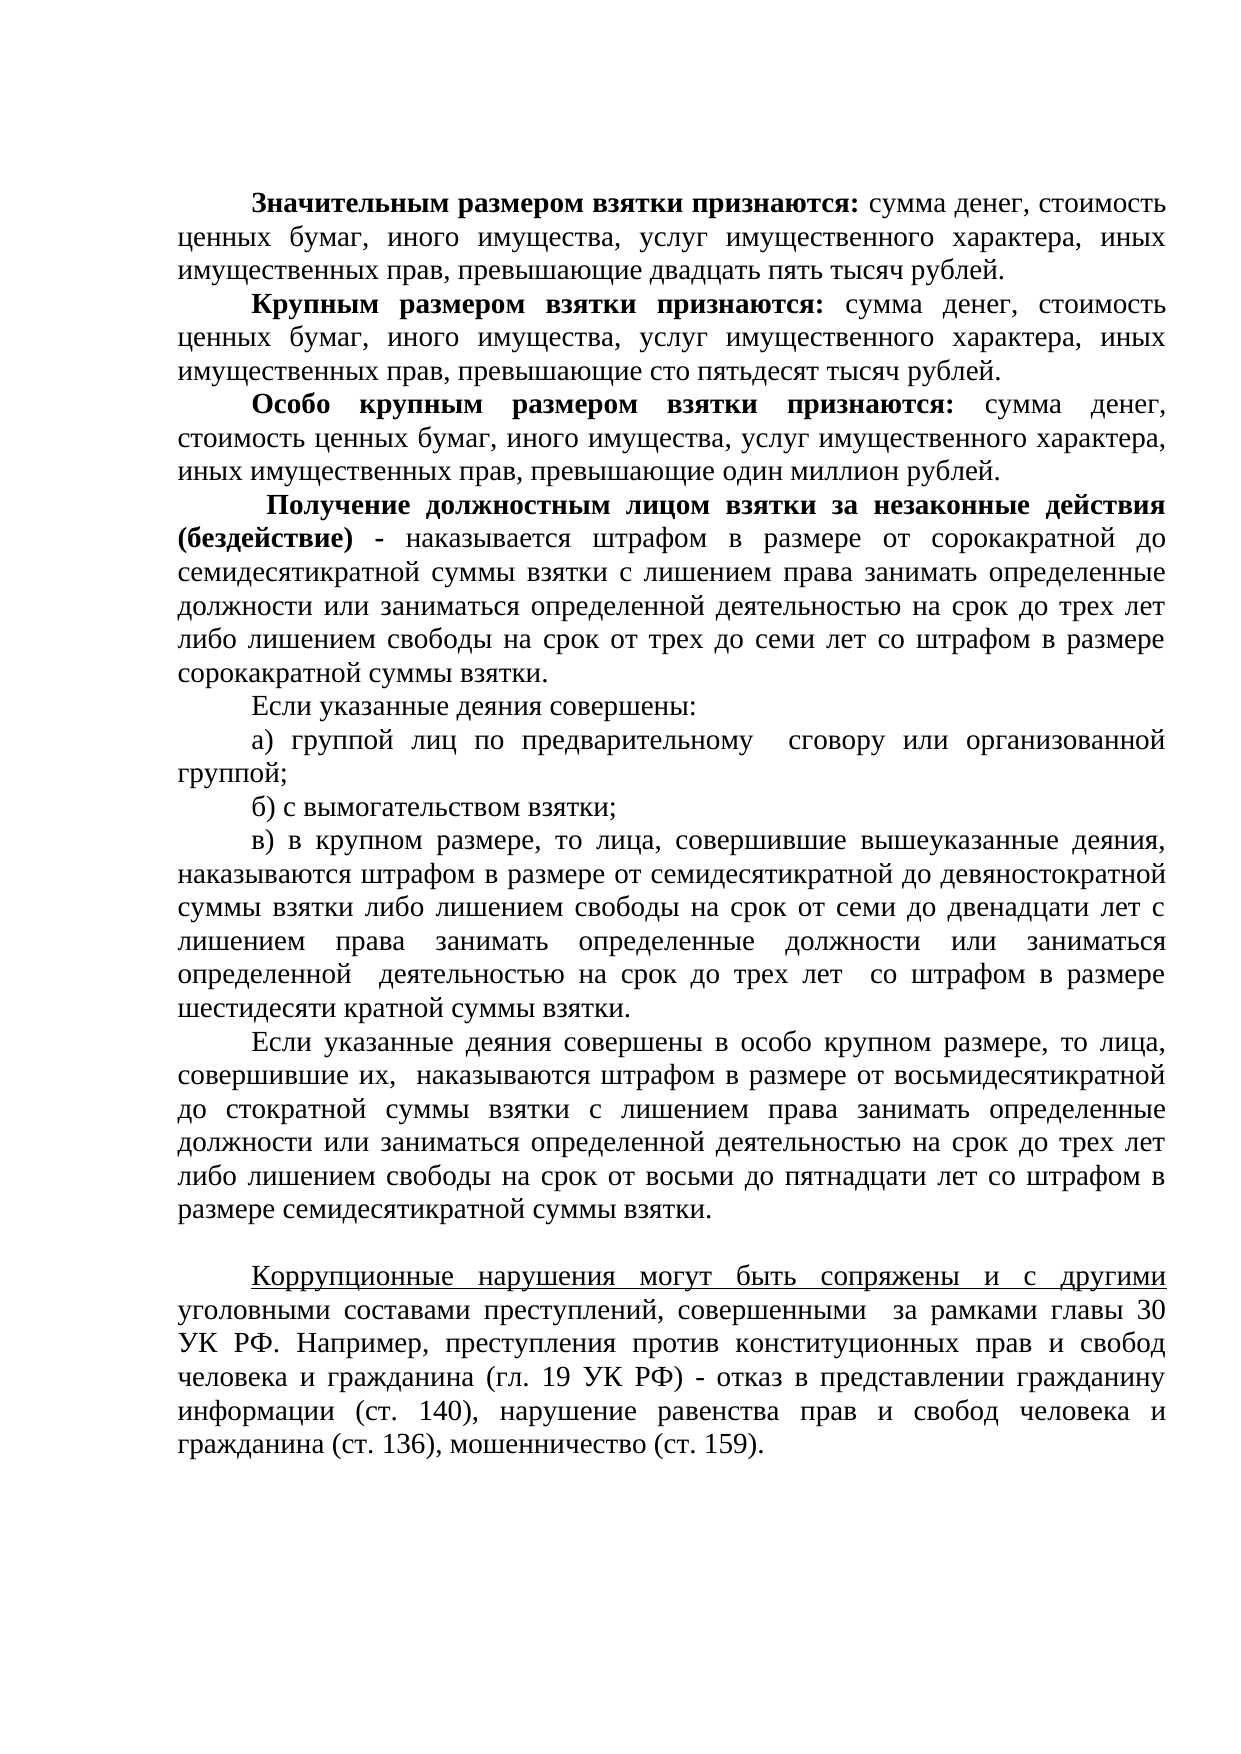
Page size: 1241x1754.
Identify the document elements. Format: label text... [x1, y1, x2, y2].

text Если указанные деяния совершены в особо крупном размере, то лица, совершившие их, наказываются штрафом в размере от восьмидесятикратной до стократной суммы взятки с лишением права занимать определенные должности или заниматься определенной деятельностью на срок до трех лет либо лишением свободы на срок от восьми до пятнадцати лет со штрафом в размере семидесятикратной суммы взятки. [177, 1024, 1167, 1225]
text Коррупционные нарушения могут быть сопряжены и с другими уголовными составами преступлений, совершенными за рамками главы 30 УК РФ. Например, преступления против конституционных прав и свобод человека и гражданина (гл. 19 УК РФ) - отказ в представлении гражданину информации (ст. 140), нарушение равенства прав и свобод человека и гражданина (ст. 136), мошенничество (ст. 159). [177, 1258, 1167, 1460]
text Если указанные деяния совершены: [177, 688, 1167, 722]
text а) группой лиц по предварительному сговору или организованной группой; [177, 722, 1167, 789]
text Крупным размером взятки признаются: сумма денег, стоимость ценных бумаг, иного имущества, услуг имущественного характера, иных имущественных прав, превышающие сто пятьдесят тысяч рублей. [177, 286, 1167, 386]
text Получение должностным лицом взятки за незаконные действия (бездействие) - наказывается штрафом в размере от сорокакратной до семидесятикратной суммы взятки с лишением права занимать определенные должности или заниматься определенной деятельностью на срок до трех лет либо лишением свободы на срок от трех до семи лет со штрафом в размере сорокакратной суммы взятки. [177, 487, 1167, 688]
text Особо крупным размером взятки признаются: сумма денег, стоимость ценных бумаг, иного имущества, услуг имущественного характера, иных имущественных прав, превышающие один миллион рублей. [177, 386, 1167, 487]
text б) с вымогательством взятки; [177, 789, 1167, 822]
text в) в крупном размере, то лица, совершившие вышеуказанные деяния, наказываются штрафом в размере от семидесятикратной до девяностократной суммы взятки либо лишением свободы на срок от семи до двенадцати лет с лишением права занимать определенные должности или заниматься определенной деятельностью на срок до трех лет со штрафом в размере шестидесяти кратной суммы взятки. [177, 822, 1167, 1024]
text Значительным размером взятки признаются: сумма денег, стоимость ценных бумаг, иного имущества, услуг имущественного характера, иных имущественных прав, превышающие двадцать пять тысяч рублей. [177, 185, 1167, 286]
